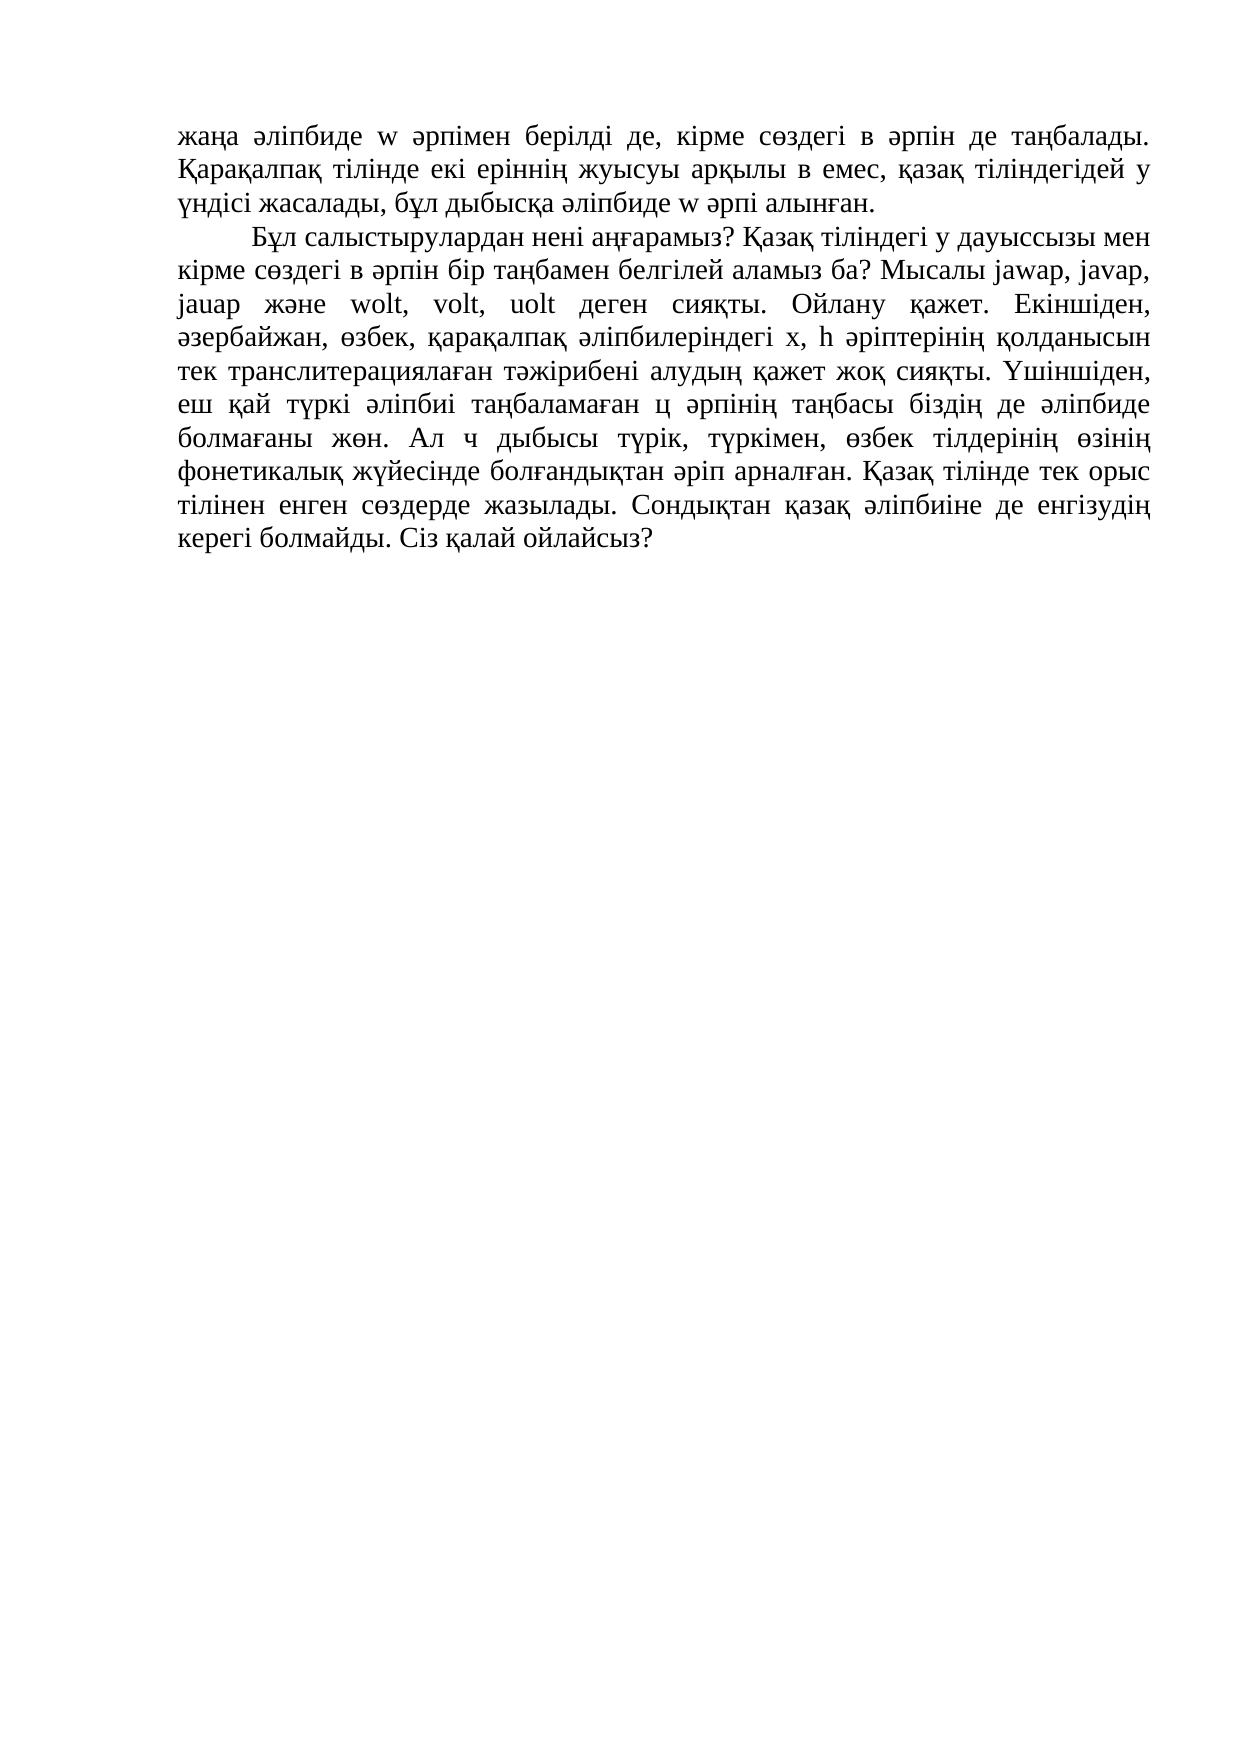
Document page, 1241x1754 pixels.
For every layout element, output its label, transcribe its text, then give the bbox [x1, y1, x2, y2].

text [177, 118, 1152, 219]
text Бұл салыстырулардан нені аңғарамыз? Қазақ тіліндегі у дауыссызы мен кірме сөздегі в әрпін бір таңбамен белгілей аламыз ба? Мысалы jawap, javap, jauap және wolt, volt, uolt деген сияқты. Ойлану қажет. Екіншіден, әзербайжан, өзбек, қарақалпақ әліпбилеріндегі х, һ әріптерінің қолданысын тек транслитерациялаған тәжірибені алудың қажет жоқ сияқты. Үшіншіден, еш қай түркі әліпбиі таңбаламаған ц әрпінің таңбасы біздің де әліпбиде болмағаны жөн. Ал ч дыбысы түрік, түркімен, өзбек тілдерінің өзінің фонетикалық жүйесінде болғандықтан әріп арналған. Қазақ тілінде тек орыс тілінен енген сөздерде жазылады. Сондықтан қазақ әліпбиіне де енгізудің керегі болмайды. Сіз қалай ойлайсыз? [177, 219, 1152, 554]
